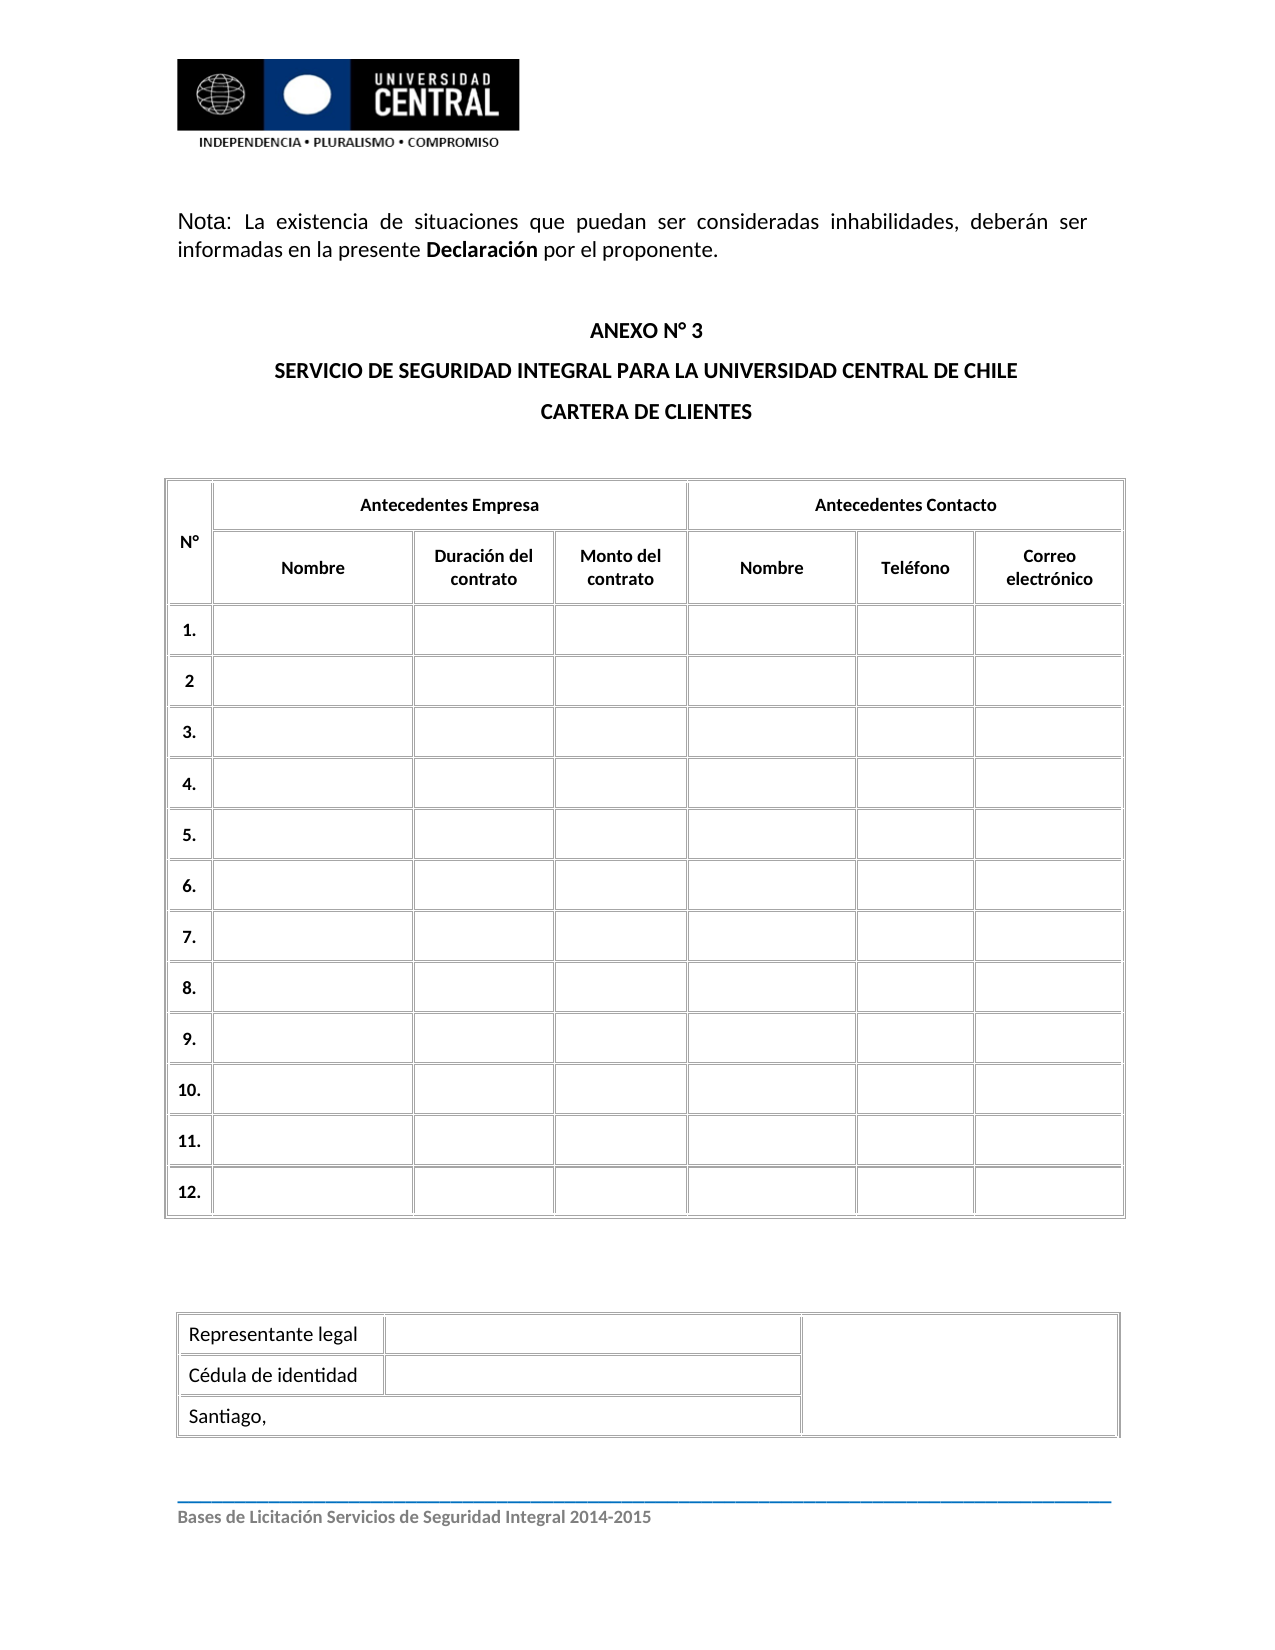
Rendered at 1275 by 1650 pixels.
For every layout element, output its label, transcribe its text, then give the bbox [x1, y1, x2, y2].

table_cell 12. [166, 1164, 212, 1215]
table_cell [214, 1116, 412, 1164]
table_cell [975, 807, 1125, 858]
table_cell 2 [166, 654, 212, 705]
table_cell [689, 810, 855, 858]
table_cell Teléfono [858, 532, 973, 603]
table_cell [415, 861, 553, 909]
table_cell [415, 657, 553, 705]
table_header Antecedentes Contacto [687, 481, 1123, 529]
table_cell [214, 657, 412, 705]
table_cell [556, 1014, 686, 1062]
table_cell 6. [166, 858, 212, 909]
table_cell [858, 1116, 973, 1164]
table_cell [556, 606, 686, 654]
table_cell [975, 1062, 1125, 1113]
table_cell [689, 861, 855, 909]
table_cell [556, 861, 686, 909]
table_cell [975, 603, 1125, 654]
table_cell 4. [166, 756, 212, 807]
table_cell [214, 1065, 412, 1113]
table_cell Santiago, [177, 1394, 801, 1435]
table_cell [386, 1356, 800, 1394]
table_cell Nombre [214, 532, 412, 603]
table_cell [975, 1164, 1125, 1215]
table_cell Monto del contrato [556, 532, 686, 603]
table_cell [415, 1116, 553, 1164]
table_cell [415, 810, 553, 858]
table_cell [975, 960, 1125, 1011]
table_cell [214, 912, 412, 960]
table_cell 7. [166, 909, 212, 960]
table_cell [214, 861, 412, 909]
table_cell 3. [166, 705, 212, 756]
table_cell [556, 912, 686, 960]
table_cell [689, 912, 855, 960]
table_cell [214, 1014, 412, 1062]
table_cell [214, 606, 412, 654]
text Nota: La existencia de situaciones que puedan ser consideradas inhabilidades, deberán ser informadas en la presente Declaración por el proponente. [177, 207, 1089, 263]
table_cell [214, 963, 412, 1011]
table_cell [858, 912, 973, 960]
table_cell [975, 1011, 1125, 1062]
table_cell [858, 657, 973, 705]
table_cell [415, 708, 553, 756]
table_cell [415, 606, 553, 654]
table_cell [858, 759, 973, 807]
table_cell [214, 759, 412, 807]
table_cell [556, 1116, 686, 1164]
table_cell [214, 708, 412, 756]
table_cell 8. [166, 960, 212, 1011]
text CARTERA DE CLIENTES [177, 397, 1116, 425]
table_cell [556, 759, 686, 807]
table_cell 9. [166, 1011, 212, 1062]
table_cell [858, 861, 973, 909]
table_cell [858, 708, 973, 756]
table_cell [858, 810, 973, 858]
table_header Representante legal [179, 1315, 384, 1353]
table_cell [556, 708, 686, 756]
table_cell [415, 1014, 553, 1062]
table_header [801, 1315, 1117, 1435]
table_header Antecedentes Empresa [213, 481, 687, 529]
table_cell [858, 963, 973, 1011]
table_cell [415, 759, 553, 807]
table_cell [689, 1014, 855, 1062]
table_cell Cédula de identidad [177, 1353, 384, 1394]
table_cell [975, 705, 1125, 756]
table_cell [556, 1065, 686, 1113]
table_cell [554, 1167, 687, 1215]
table_cell [415, 1065, 553, 1113]
table_cell Nombre [689, 532, 855, 603]
table_cell [556, 810, 686, 858]
table_cell [689, 1116, 855, 1164]
table_cell [689, 963, 855, 1011]
table_cell [556, 657, 686, 705]
table_cell 1. [166, 603, 212, 654]
text ANEXO N° 3 [177, 316, 1116, 344]
table_cell [689, 708, 855, 756]
table_cell [975, 858, 1125, 909]
table_cell [689, 1065, 855, 1113]
table_cell [687, 1167, 856, 1215]
table_cell [414, 1168, 554, 1215]
table_cell [689, 606, 855, 654]
table_cell [975, 654, 1125, 705]
table_cell [213, 1168, 413, 1215]
table_cell [858, 1065, 973, 1113]
table_cell [858, 1014, 973, 1062]
table_cell 5. [166, 807, 212, 858]
table_cell Correo electrónico [975, 529, 1125, 603]
table_cell [556, 963, 686, 1011]
table_cell [858, 606, 973, 654]
text SERVICIO DE SEGURIDAD INTEGRAL PARA LA UNIVERSIDAD CENTRAL DE CHILE [177, 356, 1116, 384]
table_cell [214, 810, 412, 858]
table_cell 10. [166, 1062, 212, 1113]
table_cell Duración del contrato [415, 532, 553, 603]
table_cell [975, 1113, 1125, 1164]
table_cell [856, 1167, 974, 1215]
table_cell [975, 909, 1125, 960]
table_cell [689, 759, 855, 807]
table_cell [975, 756, 1125, 807]
table_header [384, 1315, 801, 1353]
table_cell [689, 657, 855, 705]
table_cell [415, 963, 553, 1011]
table_cell 11. [166, 1113, 212, 1164]
table_cell [415, 912, 553, 960]
table_header N° [168, 481, 212, 603]
picture [177, 59, 520, 161]
